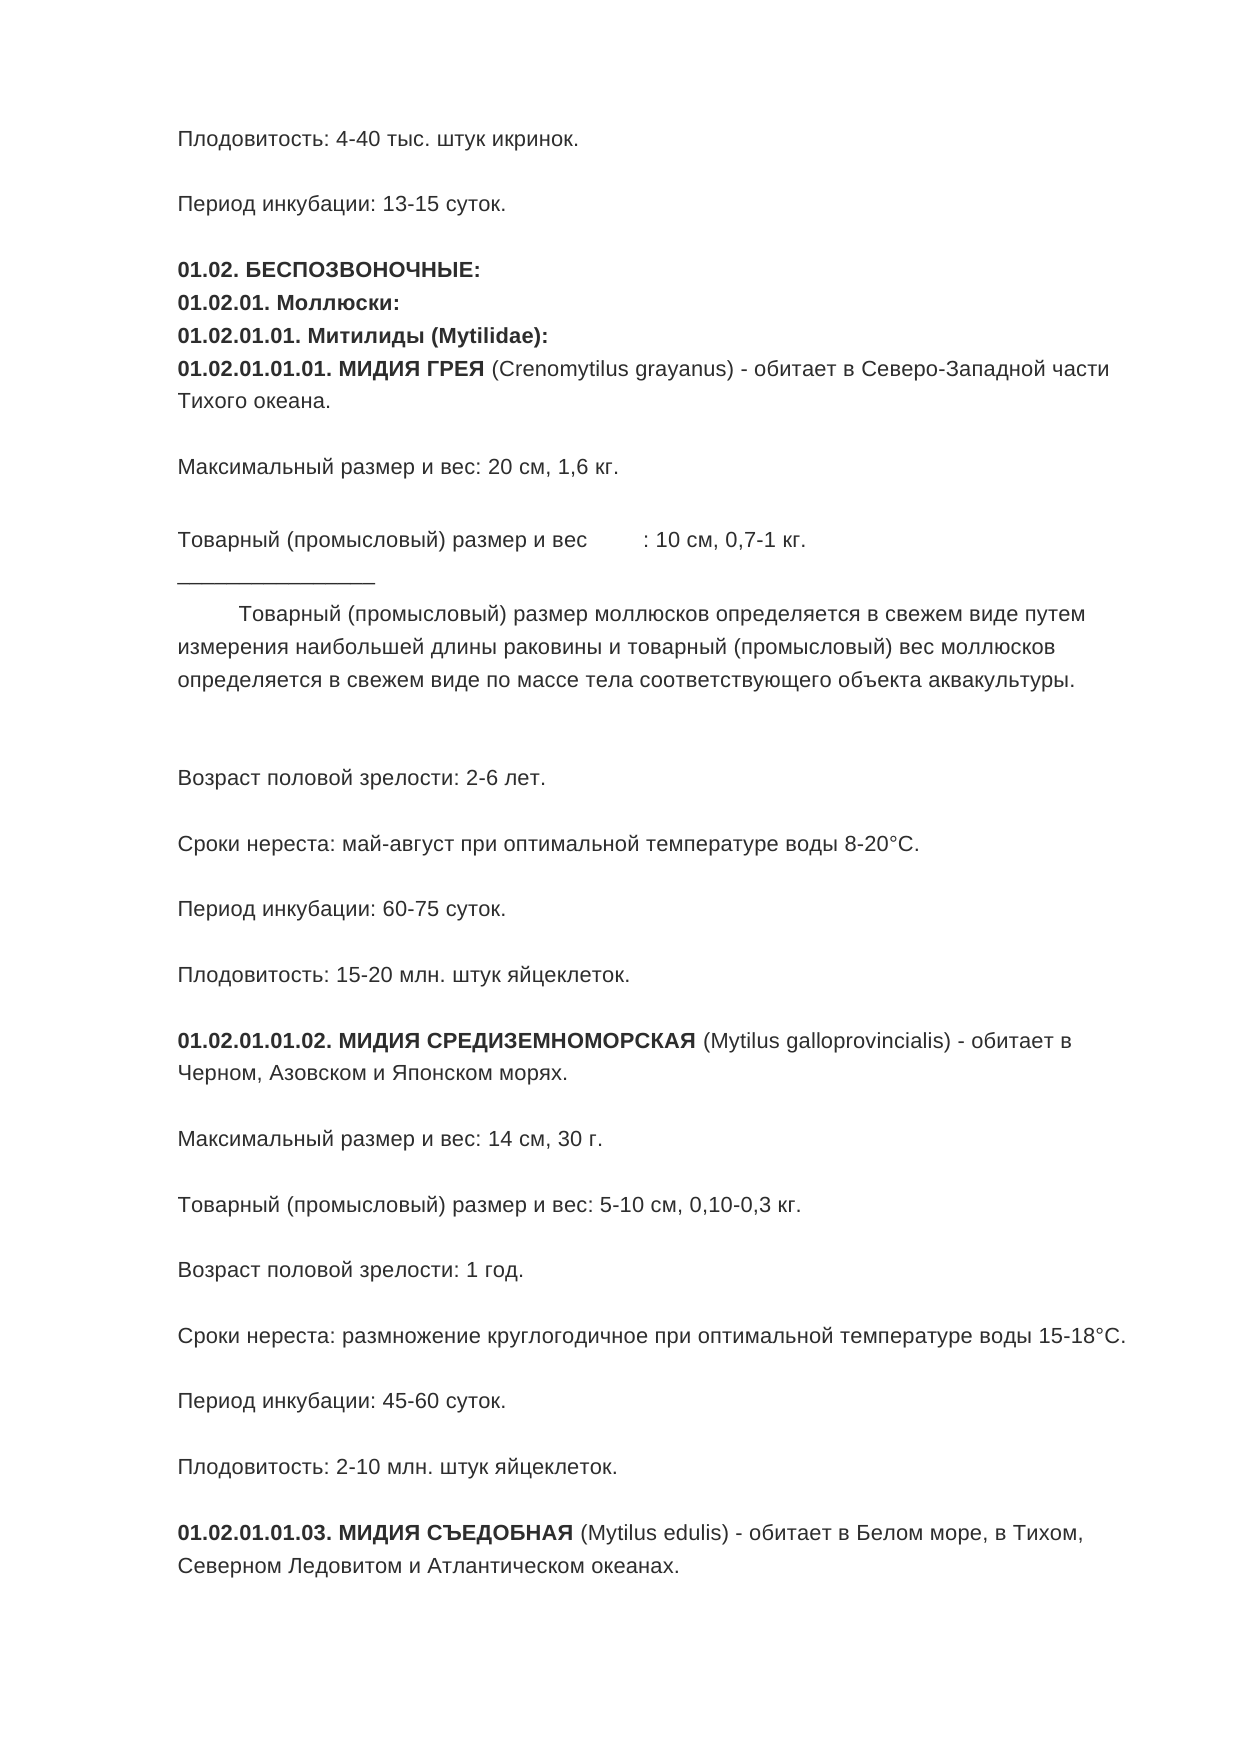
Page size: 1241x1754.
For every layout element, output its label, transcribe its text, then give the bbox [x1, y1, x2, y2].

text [177, 118, 1152, 249]
text 01.02.01.01.01. МИДИЯ ГРЕЯ (Crenomytilus grayanus) - обитает в Северо-Западной части Тихого океана. [177, 348, 1152, 413]
text Максимальный размер и вес: 20 см, 1,6 кг. Товарный (промысловый) размер и вес: 10 см, 0,7-1 кг. ________________ Товарный (промысловый) размер моллюсков определяется в свежем виде путем измерения наибольшей длины раковины и товарный (промысловый) вес моллюсков определяется в свежем виде по массе тела соответствующего объекта аквакультуры. Возраст половой зрелости: 2-6 лет. Сроки нереста: май-август при оптимальной температуре воды 8-20°С. Период инкубации: 60-75 суток. Плодовитость: 15-20 млн. штук яйцеклеток. [177, 413, 1152, 1020]
text 01.02.01.01.03. МИДИЯ СЪЕДОБНАЯ (Mytilus edulis) - обитает в Белом море, в Тихом, Северном Ледовитом и Атлантическом океанах. [177, 1512, 1152, 1578]
text Максимальный размер и вес: 14 см, 30 г. Товарный (промысловый) размер и вес: 5-10 см, 0,10-0,3 кг. Возраст половой зрелости: 1 год. Сроки нереста: размножение круглогодичное при оптимальной температуре воды 15-18°С. Период инкубации: 45-60 суток. Плодовитость: 2-10 млн. штук яйцеклеток. [177, 1086, 1152, 1512]
text 01.02. БЕСПОЗВОНОЧНЫЕ: [177, 249, 1152, 282]
text 01.02.01.01. Митилиды (Mytilidae): [177, 315, 1152, 348]
text 01.02.01.01.02. МИДИЯ СРЕДИЗЕМНОМОРСКАЯ (Mytilus galloprovincialis) - обитает в Черном, Азовском и Японском морях. [177, 1020, 1152, 1086]
text 01.02.01. Моллюски: [177, 282, 1152, 315]
